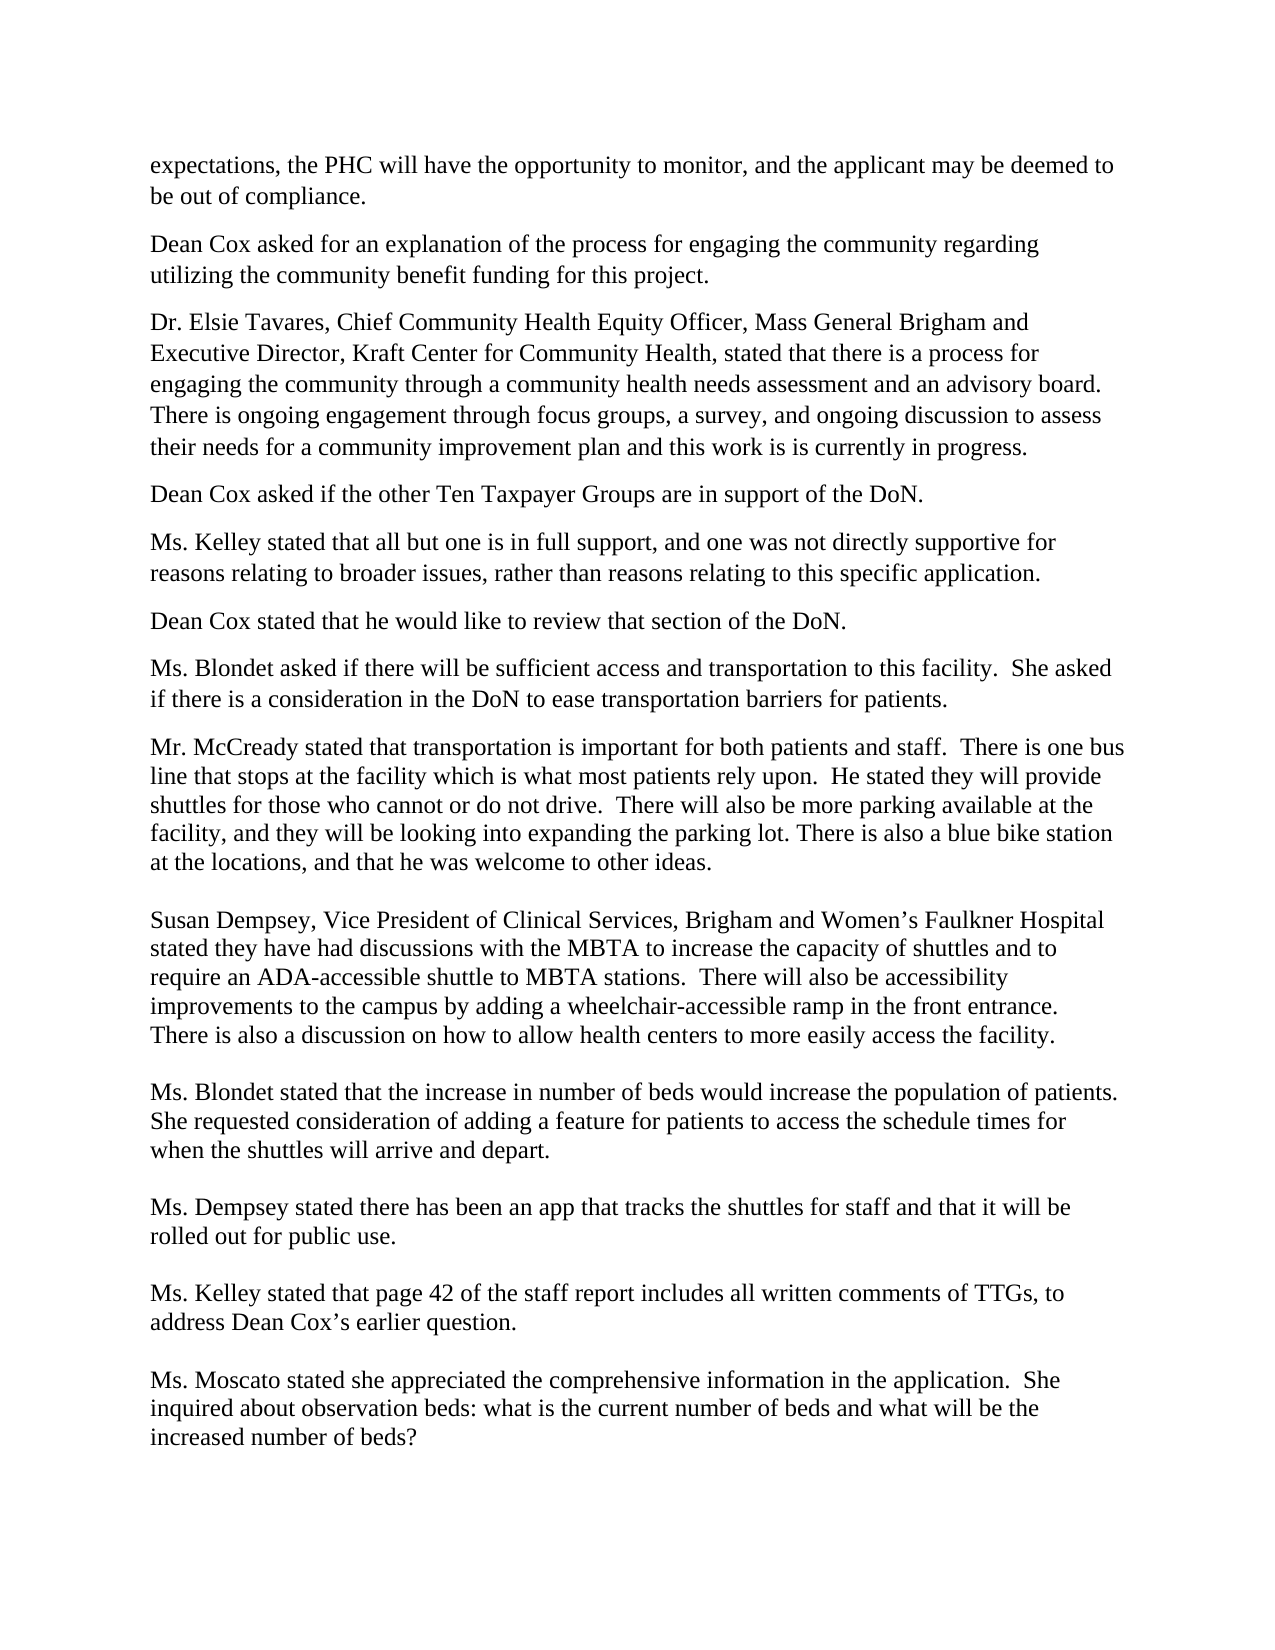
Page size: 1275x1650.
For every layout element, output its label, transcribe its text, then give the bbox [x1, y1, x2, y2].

text Mr. McCready stated that transportation is important for both patients and staff. There is one bus line that stops at the facility which is what most patients rely upon. He stated they will provide shuttles for those who cannot or do not drive. There will also be more parking available at the facility, and they will be looking into expanding the parking lot. There is also a blue bike station at the locations, and that he was welcome to other ideas. [150, 732, 1125, 876]
text Ms. Blondet stated that the increase in number of beds would increase the population of patients. She requested consideration of adding a feature for patients to access the schedule times for when the shuttles will arrive and depart. [150, 1077, 1125, 1163]
text Dr. Elsie Tavares, Chief Community Health Equity Officer, Mass General Brigham and Executive Director, Kraft Center for Community Health, stated that there is a process for engaging the community through a community health needs assessment and an advisory board. There is ongoing engagement through focus groups, a survey, and ongoing discussion to assess their needs for a community improvement plan and this work is is currently in progress. [150, 307, 1125, 460]
text Ms. Kelley stated that all but one is in full support, and one was not directly supportive for reasons relating to broader issues, rather than reasons relating to this specific application. [150, 527, 1125, 587]
text Ms. Blondet asked if there will be sufficient access and transportation to this facility. She asked if there is a consideration in the DoN to ease transportation barriers for patients. [150, 653, 1125, 713]
text Dean Cox asked if the other Ten Taxpayer Groups are in support of the DoN. [150, 479, 1125, 508]
text Dean Cox stated that he would like to review that section of the DoN. [150, 606, 1125, 634]
text Ms. Kelley stated that page 42 of the staff report includes all written comments of TTGs, to address Dean Cox’s earlier question. [150, 1278, 1125, 1336]
text Dean Cox asked for an explanation of the process for engaging the community regarding utilizing the community benefit funding for this project. [150, 229, 1125, 288]
text Ms. Moscato stated she appreciated the comprehensive information in the application. She inquired about observation beds: what is the current number of beds and what will be the increased number of beds? [150, 1365, 1125, 1451]
text Susan Dempsey, Vice President of Clinical Services, Brigham and Women’s Faulkner Hospital stated they have had discussions with the MBTA to increase the capacity of shuttles and to require an ADA-accessible shuttle to MBTA stations. There will also be accessibility improvements to the campus by adding a wheelchair-accessible ramp in the front entrance. There is also a discussion on how to allow health centers to more easily access the facility. [150, 905, 1125, 1048]
text Ms. Dempsey stated there has been an app that tracks the shuttles for staff and that it will be rolled out for public use. [150, 1192, 1125, 1250]
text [150, 150, 1125, 210]
